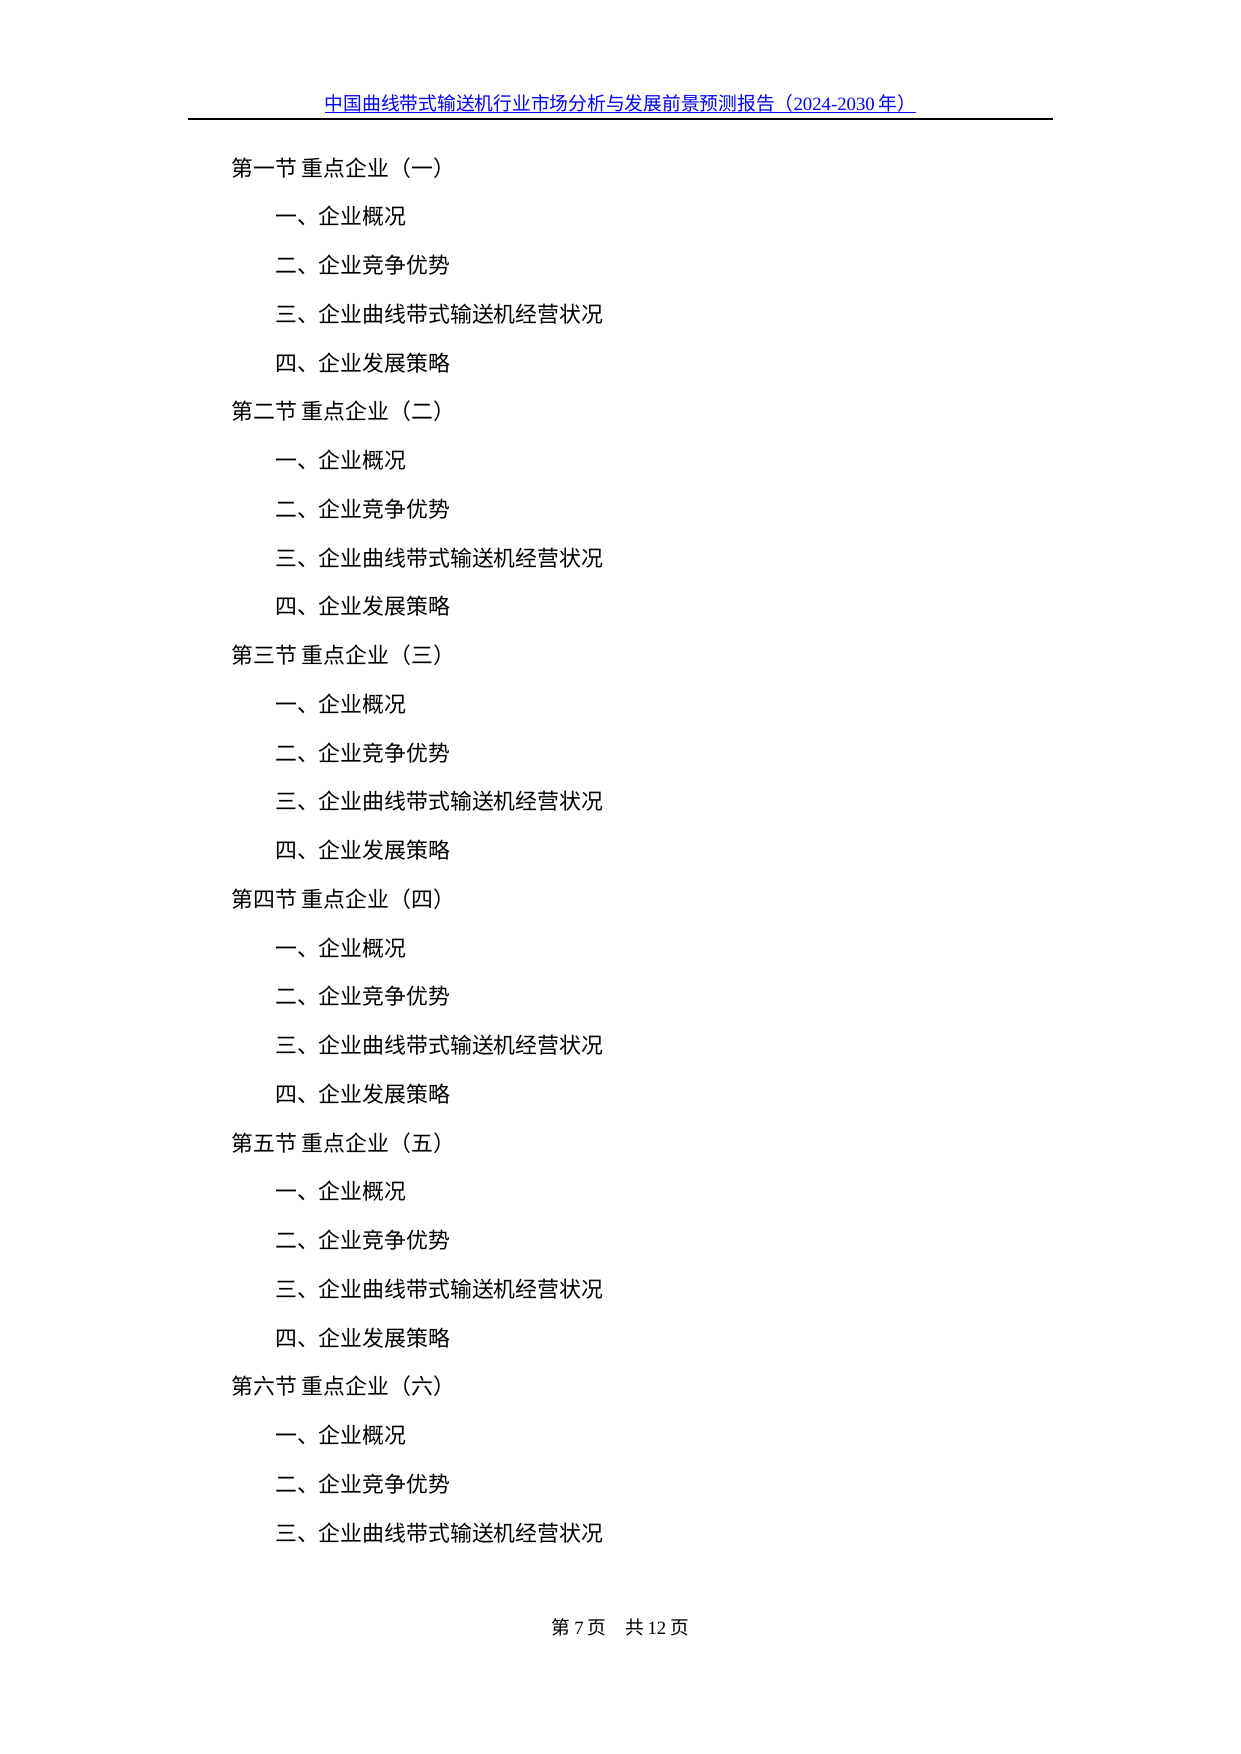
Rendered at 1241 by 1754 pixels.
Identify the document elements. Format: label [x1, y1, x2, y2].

text [187, 150, 1053, 1548]
